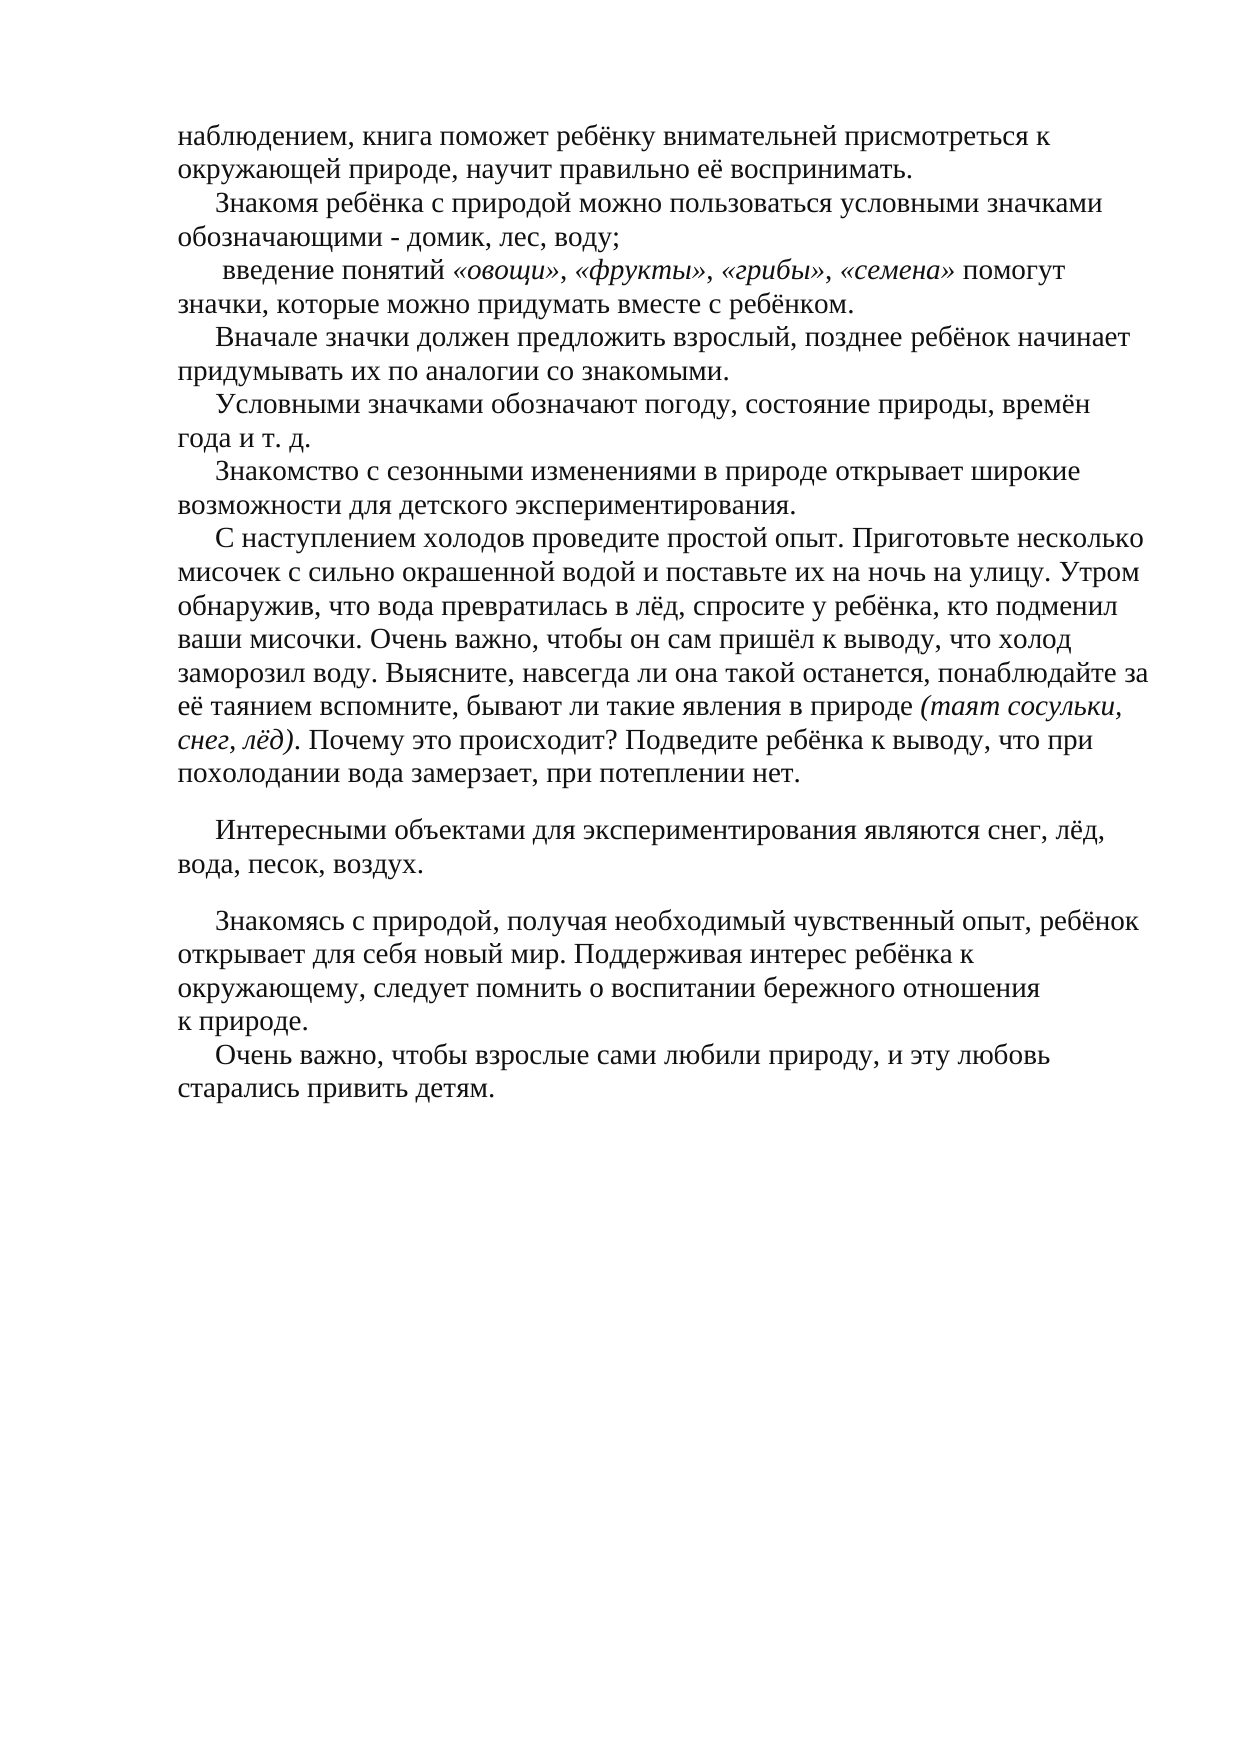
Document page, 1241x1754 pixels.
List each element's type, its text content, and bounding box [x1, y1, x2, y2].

text Знакомство с сезонными изменениями в природе открывает широкие возможности для детского экспериментирования. [177, 453, 1152, 521]
text Условными значками обозначают погоду, состояние природы, времён года и т. д. [177, 386, 1152, 453]
text С наступлением холодов проведите простой опыт. Приготовьте несколько мисочек с сильно окрашенной водой и поставьте их на ночь на улицу. Утром обнаружив, что вода превратилась в лёд, спросите у ребёнка, кто подменил ваши мисочки. Очень важно, чтобы он сам пришёл к выводу, что холод заморозил воду. Выясните, навсегда ли она такой останется, понаблюдайте за её таянием вспомните, бывают ли такие явления в природе (таят сосульки, снег, лёд). Почему это происходит? Подведите ребёнка к выводу, что при похолодании вода замерзает, при потеплении нет. [177, 521, 1152, 789]
text Интересными объектами для экспериментирования являются снег, лёд, вода, песок, воздух. [177, 812, 1152, 879]
text введение понятий «овощи», «фрукты», «грибы», «семена» помогут значки, которые можно придумать вместе с ребёнком. [177, 252, 1152, 319]
text Вначале значки должен предложить взрослый, позднее ребёнок начинает придумывать их по аналогии со знакомыми. [177, 319, 1152, 386]
text Очень важно, чтобы взрослые сами любили природу, и эту любовь старались привить детям. [177, 1037, 1152, 1104]
text Знакомясь с природой, получая необходимый чувственный опыт, ребёнок открывает для себя новый мир. Поддерживая интерес ребёнка к окружающему, следует помнить о воспитании бережного отношения к природе. [177, 903, 1152, 1037]
text Знакомя ребёнка с природой можно пользоваться условными значками обозначающими - домик, лес, воду; [177, 185, 1152, 252]
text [177, 118, 1152, 185]
